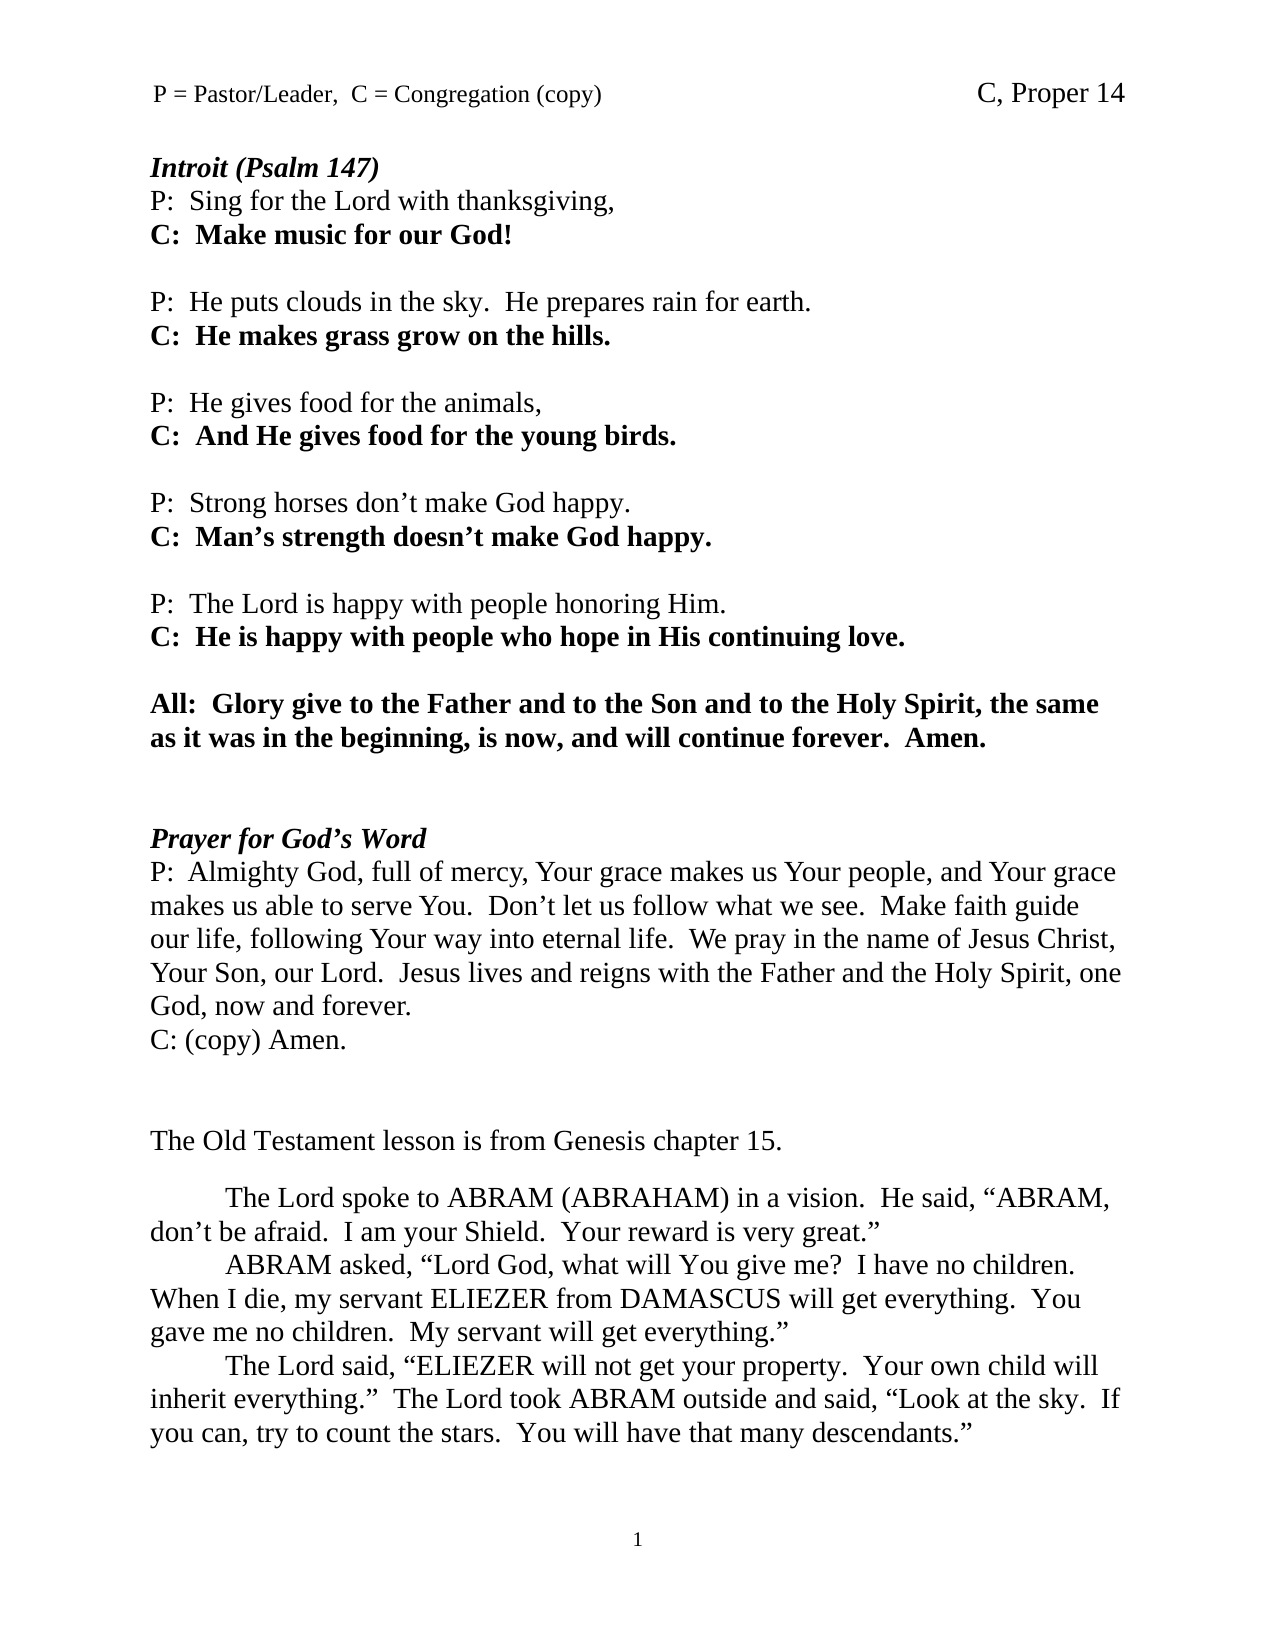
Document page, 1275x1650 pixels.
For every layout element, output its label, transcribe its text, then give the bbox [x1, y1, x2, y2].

text P: The Lord is happy with people honoring Him. [150, 586, 1125, 619]
text All: Glory give to the Father and to the Son and to the Holy Spirit, the same as it was in the beginning, is now, and will continue forever. Amen. [150, 687, 1125, 754]
text C: Make music for our God! [150, 217, 1125, 251]
text C: Man’s strength doesn’t make God happy. [150, 519, 1125, 552]
text P: Almighty God, full of mercy, Your grace makes us Your people, and Your grace makes us able to serve You. Don’t let us follow what we see. Make faith guide our life, following Your way into eternal life. We pray in the name of Jesus Christ, Your Son, our Lord. Jesus lives and reigns with the Father and the Holy Spirit, one God, now and forever. [150, 854, 1125, 1022]
text C: (copy) Amen. [150, 1022, 1125, 1056]
text C: He is happy with people who hope in His continuing love. [150, 619, 1125, 653]
text Prayer for God’s Word [150, 821, 1125, 854]
text P: He puts clouds in the sky. He prepares rain for earth. [150, 284, 1125, 318]
text P: Strong horses don’t make God happy. [150, 485, 1125, 519]
text ABRAM asked, “Lord God, what will You give me? I have no children. When I die, my servant ELIEZER from DAMASCUS will get everything. You gave me no children. My servant will get everything.” [150, 1247, 1125, 1348]
text P: Sing for the Lord with thanksgiving, [150, 183, 1125, 217]
text The Old Testament lesson is from Genesis chapter 15. [150, 1123, 1125, 1156]
text The Lord said, “ELIEZER will not get your property. Your own child will inherit everything.” The Lord took ABRAM outside and said, “Look at the sky. If you can, try to count the stars. You will have that many descendants.” [150, 1348, 1125, 1449]
text Introit (Psalm 147) [150, 150, 1125, 183]
text C: And He gives food for the young birds. [150, 418, 1125, 452]
text The Lord spoke to ABRAM (ABRAHAM) in a vision. He said, “ABRAM, don’t be afraid. I am your Shield. Your reward is very great.” [150, 1180, 1125, 1247]
text C: He makes grass grow on the hills. [150, 318, 1125, 351]
text P: He gives food for the animals, [150, 385, 1125, 418]
